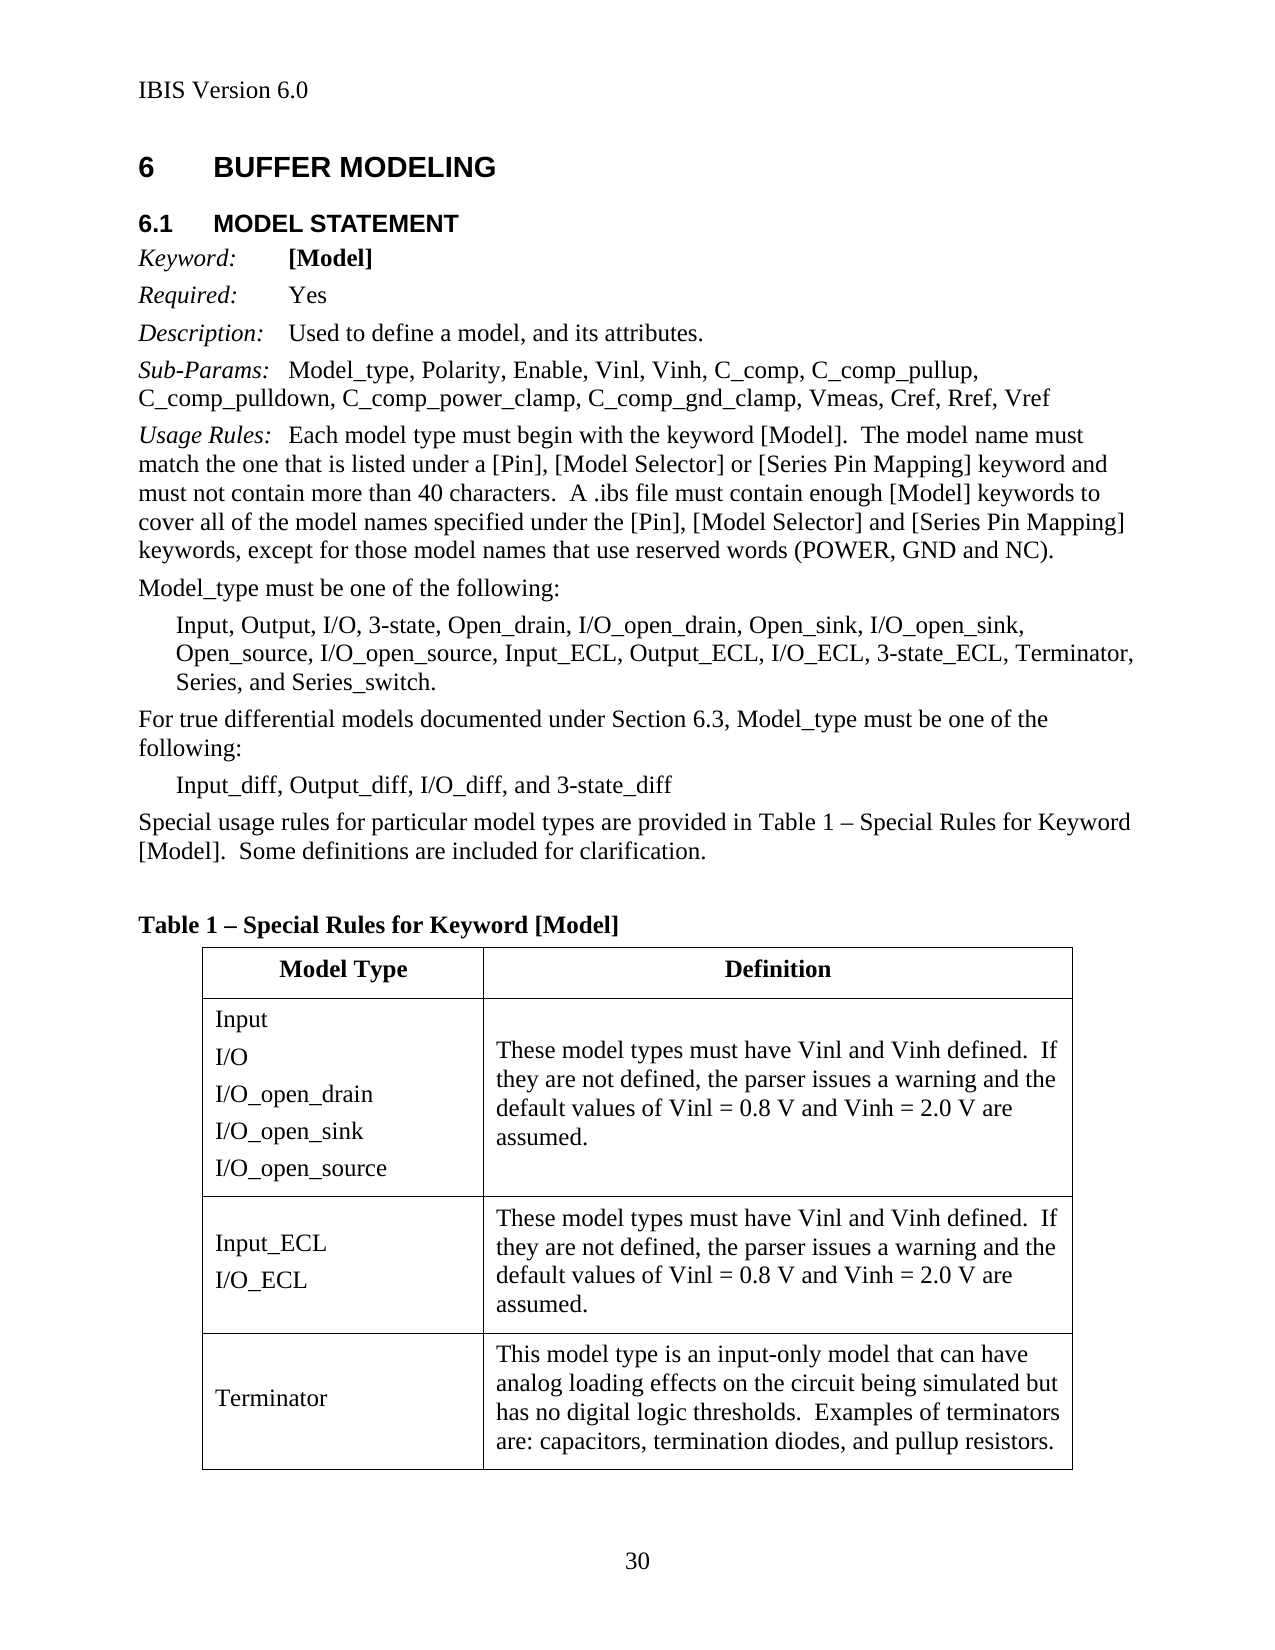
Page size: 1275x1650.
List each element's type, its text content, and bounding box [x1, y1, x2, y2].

text For true differential models documented under Section , Model_type must be one of the following: [138, 704, 1137, 762]
list Input_diff, Output_diff, I/O_diff, and 3-state_diff [176, 770, 1137, 799]
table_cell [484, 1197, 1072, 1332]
list Input, Output, I/O, 3-state, Open_drain, I/O_open_drain, Open_sink, I/O_open_sink, Open_source, I/O_open_source, Input_ECL, Output_ECL, I/O_ECL, 3-state_ECL, Terminator, Series, and Series_switch. [176, 610, 1137, 696]
text Special usage rules for particular model types are provided in . Some definitions are included for clarification. [138, 807, 1137, 865]
text Keyword: [Model] [138, 243, 1137, 272]
text Description: Used to define a model, and its attributes. [138, 318, 1137, 346]
text Model_type must be one of the following: [138, 573, 1137, 601]
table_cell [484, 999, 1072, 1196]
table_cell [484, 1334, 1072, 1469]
text Required: Yes [138, 281, 1137, 309]
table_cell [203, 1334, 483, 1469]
text Sub-Params: Model_type, Polarity, Enable, Vinl, Vinh, C_comp, C_comp_pullup, C_comp_pulldown, C_comp_power_clamp, C_comp_gnd_clamp, Vmeas, Cref, Rref, Vref [138, 355, 1137, 412]
subtitle Model Statement [138, 208, 1137, 237]
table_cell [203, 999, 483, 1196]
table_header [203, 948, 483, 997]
text Usage Rules: Each model type must begin with the keyword [Model]. The model name must match the one that is listed under a [Pin], [Model Selector] or [Series Pin Mapping] keyword and must not contain more than 40 characters. A .ibs file must contain enough [Model] keywords to cover all of the model names specified under the [Pin], [Model Selector] and [Series Pin Mapping] keywords, except for those model names that use reserved words (POWER, GND and NC). [138, 421, 1137, 564]
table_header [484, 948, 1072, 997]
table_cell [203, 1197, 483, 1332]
